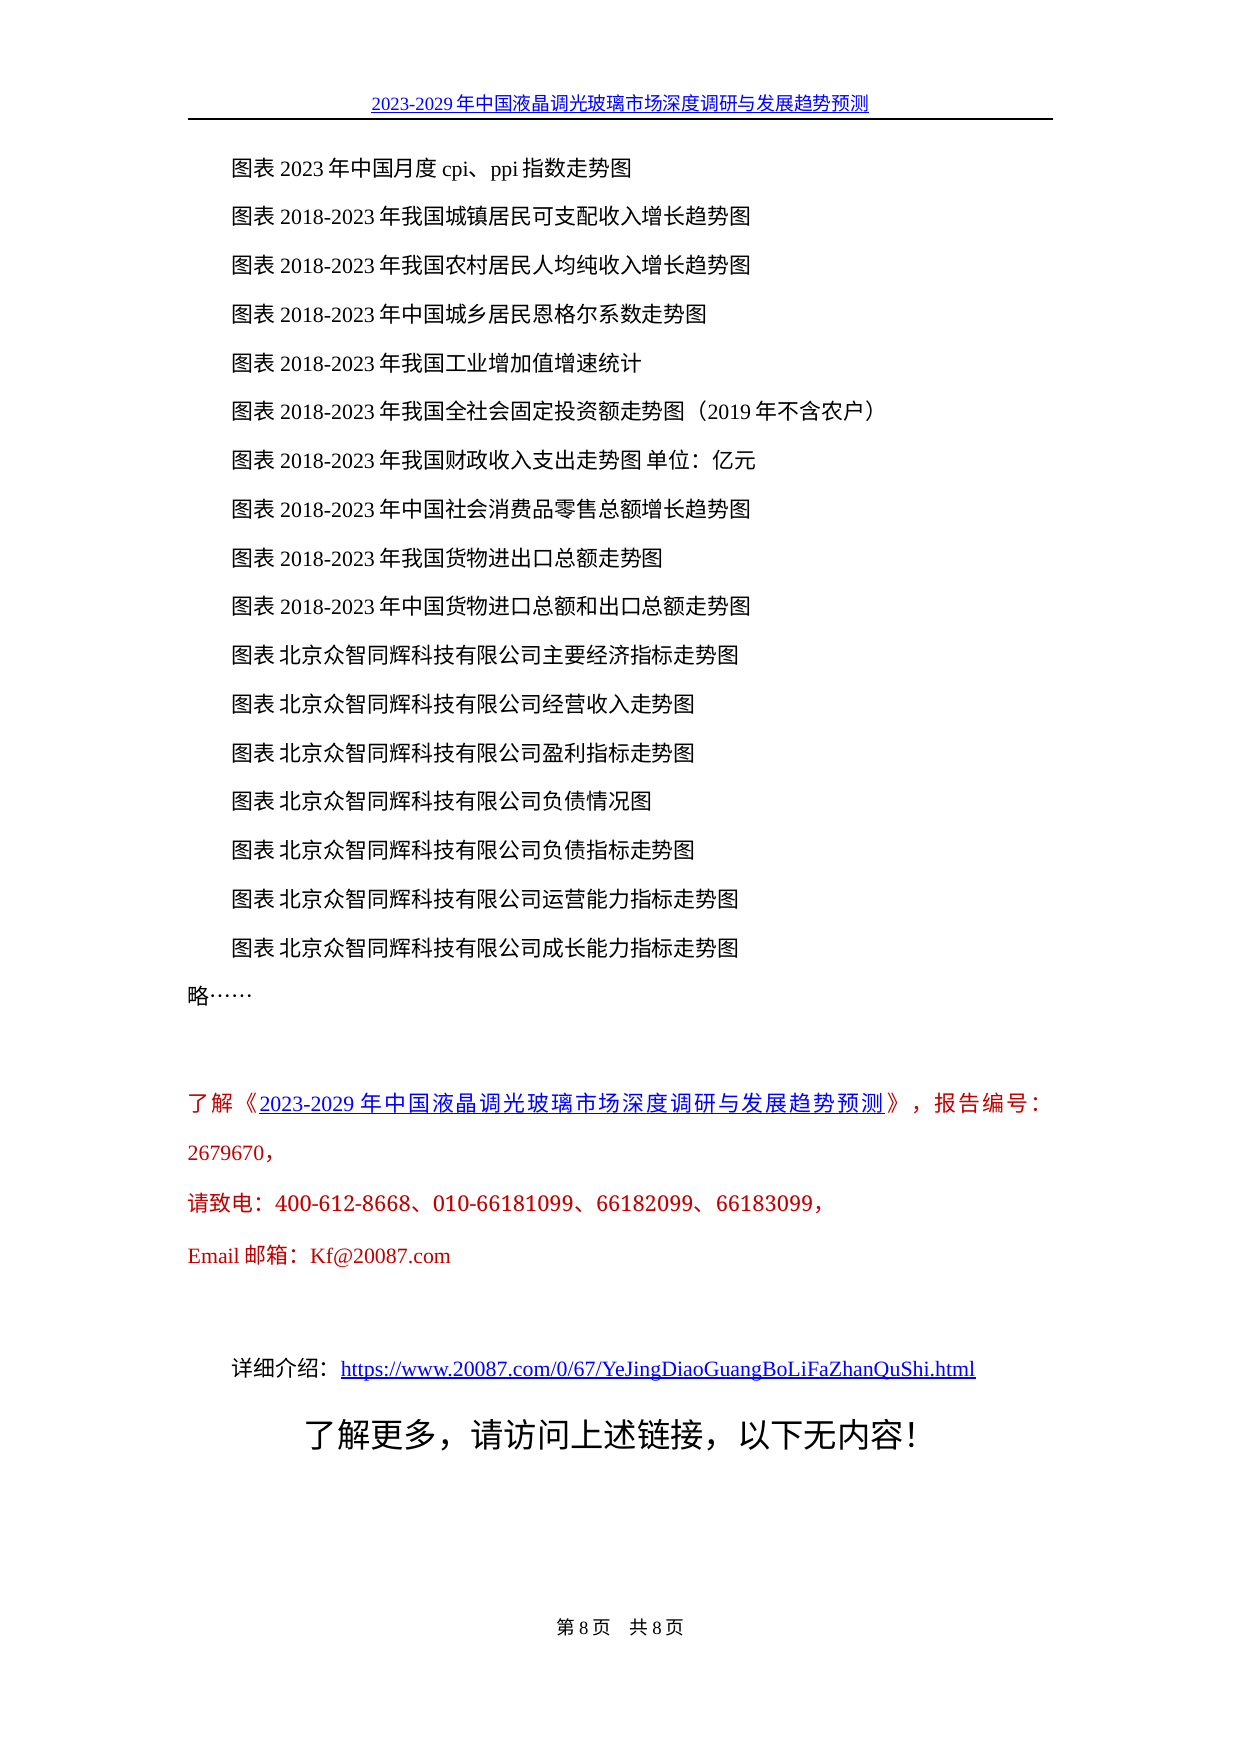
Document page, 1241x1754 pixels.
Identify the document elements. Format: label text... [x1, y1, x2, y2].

text Email邮箱：Kf@20087.com [187, 1237, 1053, 1270]
title 了解更多，请访问上述链接，以下无内容！ [187, 1400, 1053, 1465]
text 详细介绍：https://www.20087.com/0/67/YeJingDiaoGuangBoLiFaZhanQuShi.html [187, 1350, 1053, 1383]
text 了解《2023-2029年中国液晶调光玻璃市场深度调研与发展趋势预测》，报告编号：2679670， [187, 1085, 1053, 1167]
text 请致电：400-612-8668、010-66181099、66182099、66183099， [187, 1186, 1053, 1218]
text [187, 150, 1053, 1011]
